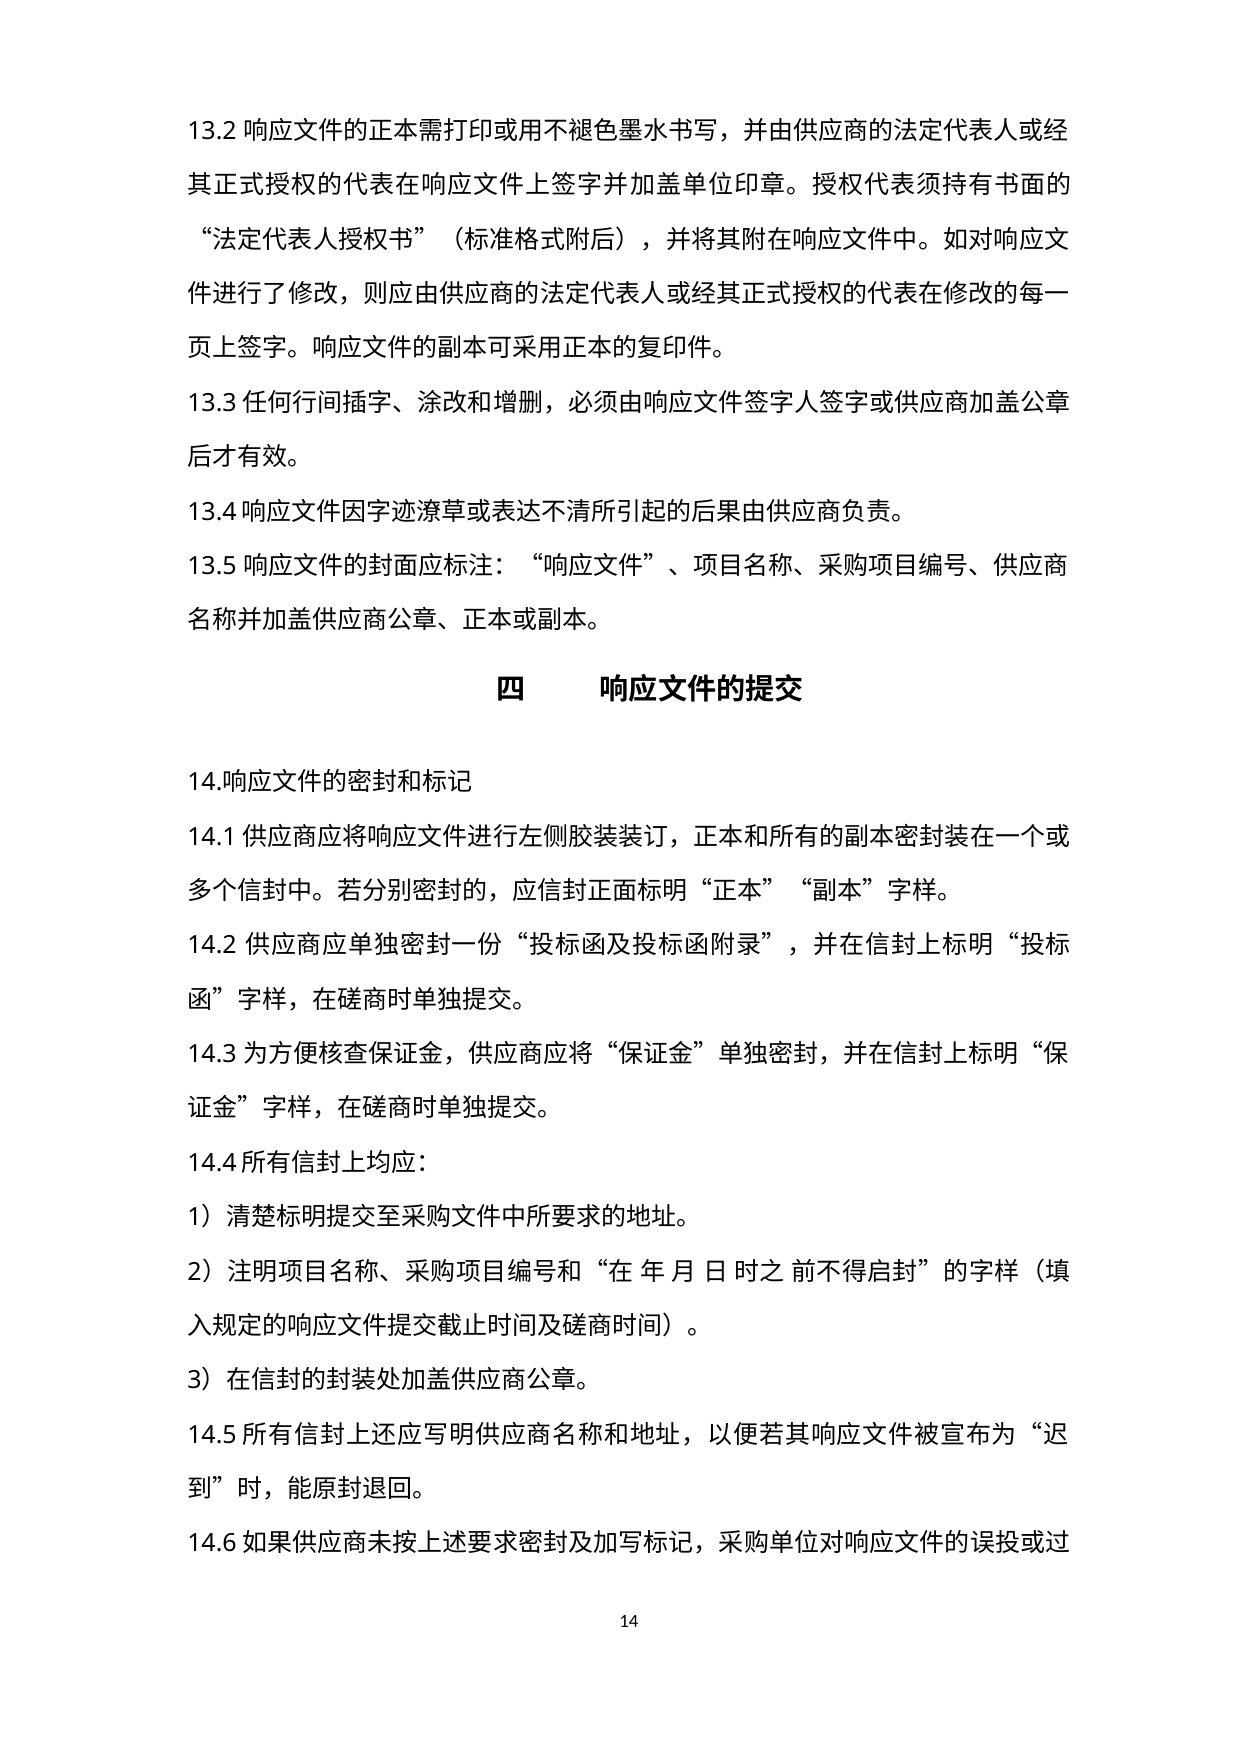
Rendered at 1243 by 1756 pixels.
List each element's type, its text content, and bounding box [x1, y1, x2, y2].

text 13.2 响应文件的正本需打印或用不褪色墨水书写，并由供应商的法定代表人或经其正式授权的代表在响应文件上签字并加盖单位印章。授权代表须持有书面的“法定代表人授权书”（标准格式附后），并将其附在响应文件中。如对响应文件进行了修改，则应由供应商的法定代表人或经其正式授权的代表在修改的每一页上签字。响应文件的副本可采用正本的复印件。 [187, 110, 1071, 364]
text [187, 1523, 1071, 1559]
text 2）注明项目名称、采购项目编号和“在 年 月 日 时之 前不得启封”的字样（填入规定的响应文件提交截止时间及磋商时间）。 [187, 1251, 1071, 1342]
text 13.4响应文件因字迹潦草或表达不清所引起的后果由供应商负责。 [187, 491, 1071, 527]
text 14.3 为方便核查保证金，供应商应将“保证金”单独密封，并在信封上标明“保证金”字样，在磋商时单独提交。 [187, 1033, 1071, 1124]
text 13.3任何行间插字、涂改和增删，必须由响应文件签字人签字或供应商加盖公章后才有效。 [187, 382, 1071, 473]
subtitle 四 响应文件的提交 [187, 666, 1068, 708]
text 14.1供应商应将响应文件进行左侧胶装装订，正本和所有的副本密封装在一个或多个信封中。若分别密封的，应信封正面标明“正本”“副本”字样。 [187, 816, 1071, 907]
text 14.响应文件的密封和标记 [187, 762, 1071, 798]
text 14.2 供应商应单独密封一份“投标函及投标函附录”，并在信封上标明“投标函”字样，在磋商时单独提交。 [187, 925, 1071, 1015]
text 3）在信封的封装处加盖供应商公章。 [187, 1360, 1071, 1396]
text 14.4所有信封上均应： [187, 1142, 1071, 1178]
text 14.5所有信封上还应写明供应商名称和地址，以便若其响应文件被宣布为“迟到”时，能原封退回。 [187, 1414, 1071, 1505]
text 1）清楚标明提交至采购文件中所要求的地址。 [187, 1197, 1071, 1233]
text 13.5 响应文件的封面应标注：“响应文件”、项目名称、采购项目编号、供应商名称并加盖供应商公章、正本或副本。 [187, 545, 1071, 636]
